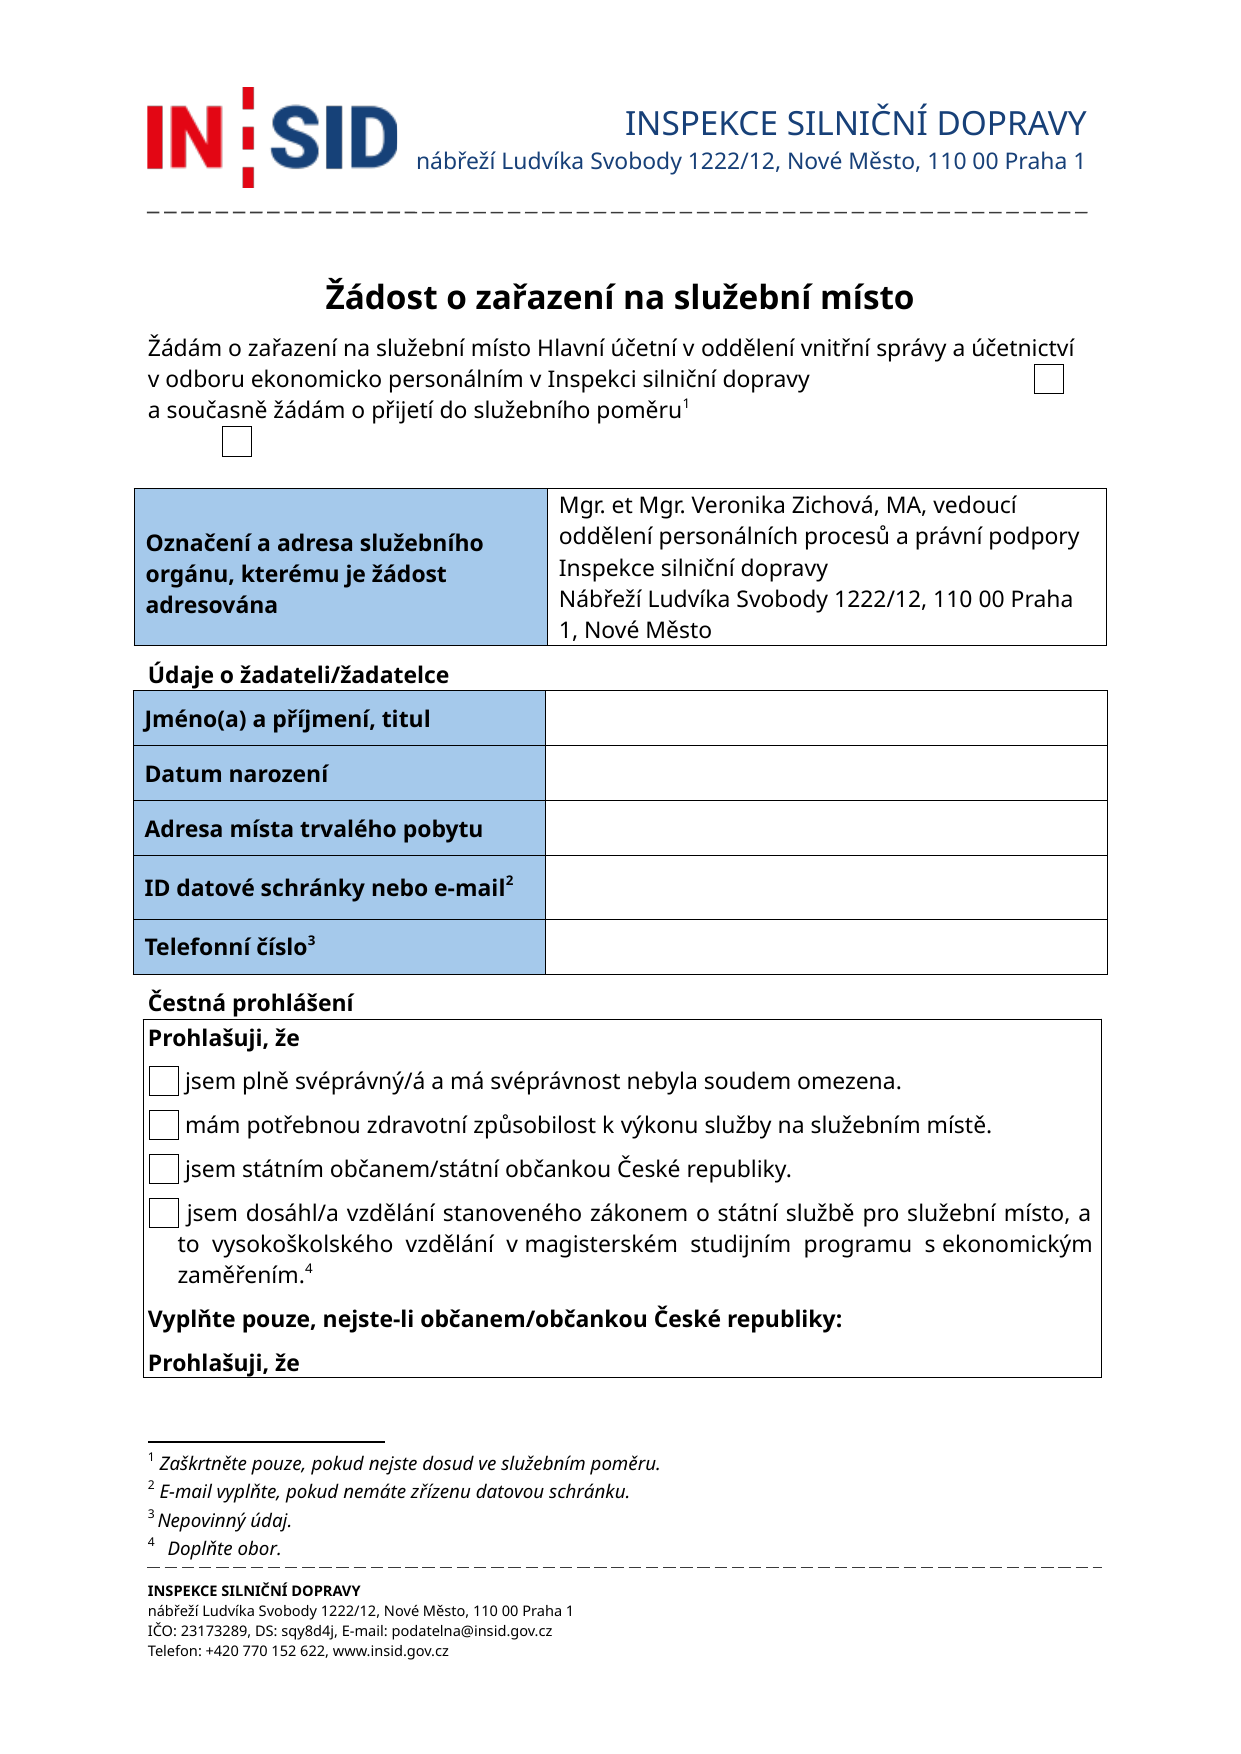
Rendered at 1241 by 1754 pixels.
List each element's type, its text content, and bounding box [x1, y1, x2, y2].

text mám potřebnou zdravotní způsobilost k výkonu služby na služebním místě. [144, 1106, 1101, 1140]
table_cell [546, 746, 1107, 800]
text Prohlašuji, že [144, 1020, 1101, 1053]
text jsem státním občanem/státní občankou České republiky. [144, 1150, 1101, 1184]
text jsem plně svéprávný/á a má svéprávnost nebyla soudem omezena. [144, 1062, 1101, 1097]
text Žádám o zařazení na služební místo Hlavní účetní v oddělení vnitřní správy a účetnictví v odboru ekonomicko personálním v Inspekci silniční dopravy a současně žádám o přijetí do služebního poměru [148, 332, 1093, 457]
table_cell Adresa místa trvalého pobytu [134, 801, 545, 855]
table_header [546, 691, 1107, 745]
table_cell [546, 920, 1107, 974]
table_header Jméno(a) a příjmení, titul [134, 691, 545, 745]
text Prohlašuji, že [144, 1343, 1101, 1377]
table_cell ID datové schránky nebo e-mail [134, 856, 545, 919]
table_header Označení a adresa služebního orgánu, kterému je žádost adresována [135, 489, 547, 645]
text Údaje o žadateli/žadatelce [148, 659, 1093, 690]
text jsem dosáhl/a vzdělání stanoveného zákonem o státní službě pro služební místo, a to vysokoškolského vzdělání v magisterském studijním programu s ekonomickým zaměřením. [144, 1193, 1101, 1290]
table_cell [546, 801, 1107, 855]
text Vyplňte pouze, nejste-li občanem/občankou České republiky: [144, 1300, 1101, 1334]
table_header Mgr. et Mgr. Veronika Zichová, MA, vedoucí oddělení personálních procesů a právní podpory Inspekce silniční dopravy Nábřeží Ludvíka Svobody 1222/12, 110 00 Praha 1, Nové Město [548, 489, 1106, 645]
table_cell Datum narození [134, 746, 545, 800]
table_cell Telefonní číslo [134, 920, 545, 974]
text Čestná prohlášení [148, 987, 1093, 1018]
table_cell [546, 856, 1107, 919]
text Žádost o zařazení na služební místo [148, 274, 1093, 319]
